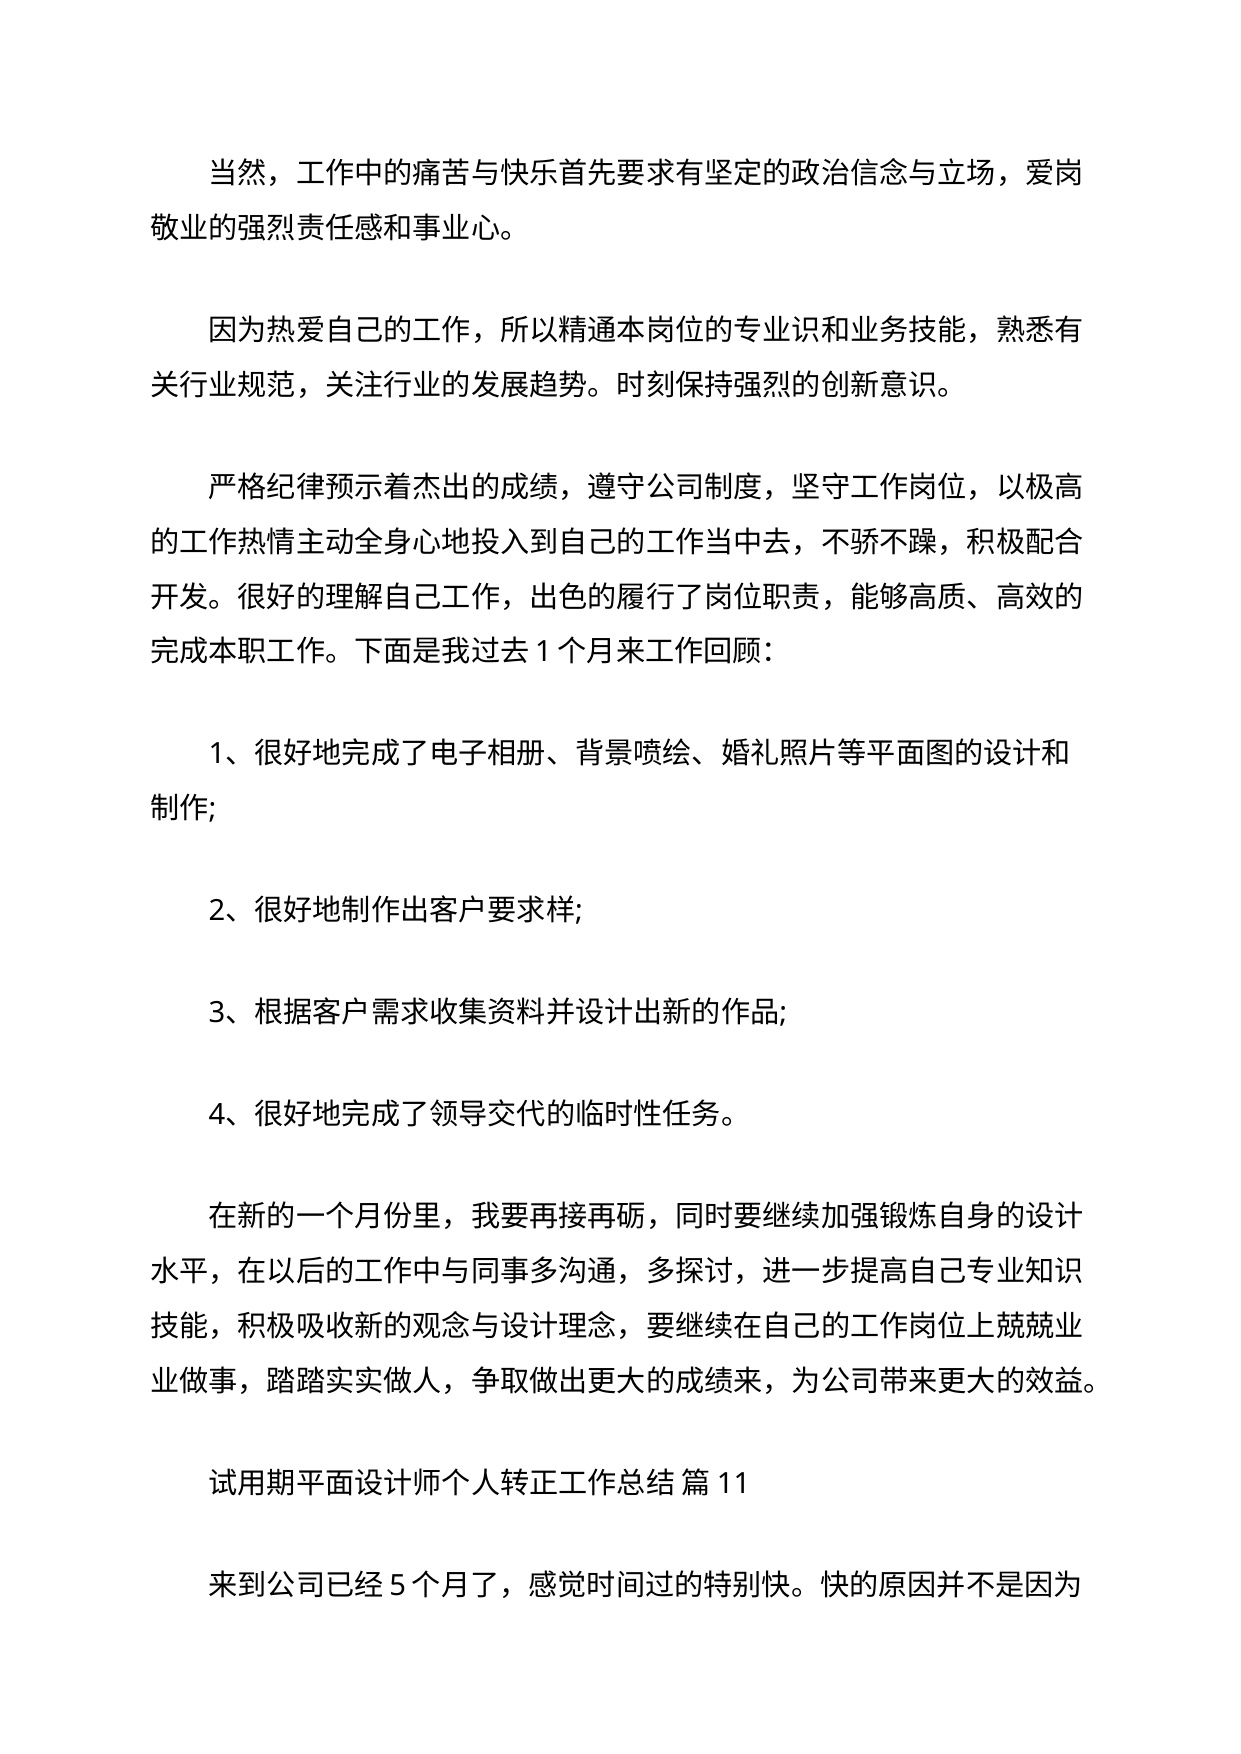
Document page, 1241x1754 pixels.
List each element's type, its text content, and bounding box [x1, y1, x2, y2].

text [150, 1561, 1090, 1604]
text 2、很好地制作出客户要求样; [150, 887, 1090, 929]
text 严格纪律预示着杰出的成绩，遵守公司制度，坚守工作岗位，以极高的工作热情主动全身心地投入到自己的工作当中去，不骄不躁，积极配合开发。很好的理解自己工作，出色的履行了岗位职责，能够高质、高效的完成本职工作。下面是我过去1个月来工作回顾： [150, 463, 1090, 670]
text 3、根据客户需求收集资料并设计出新的作品; [150, 989, 1090, 1031]
text 4、很好地完成了领导交代的临时性任务。 [150, 1091, 1090, 1133]
text 在新的一个月份里，我要再接再砺，同时要继续加强锻炼自身的设计水平，在以后的工作中与同事多沟通，多探讨，进一步提高自己专业知识技能，积极吸收新的观念与设计理念，要继续在自己的工作岗位上兢兢业业做事，踏踏实实做人，争取做出更大的成绩来，为公司带来更大的效益。 [150, 1193, 1090, 1400]
text 1、很好地完成了电子相册、背景喷绘、婚礼照片等平面图的设计和制作; [150, 730, 1090, 827]
text 因为热爱自己的工作，所以精通本岗位的专业识和业务技能，熟悉有关行业规范，关注行业的发展趋势。时刻保持强烈的创新意识。 [150, 307, 1090, 404]
text 当然，工作中的痛苦与快乐首先要求有坚定的政治信念与立场，爱岗敬业的强烈责任感和事业心。 [150, 150, 1090, 247]
text 试用期平面设计师个人转正工作总结 篇11 [150, 1459, 1090, 1502]
